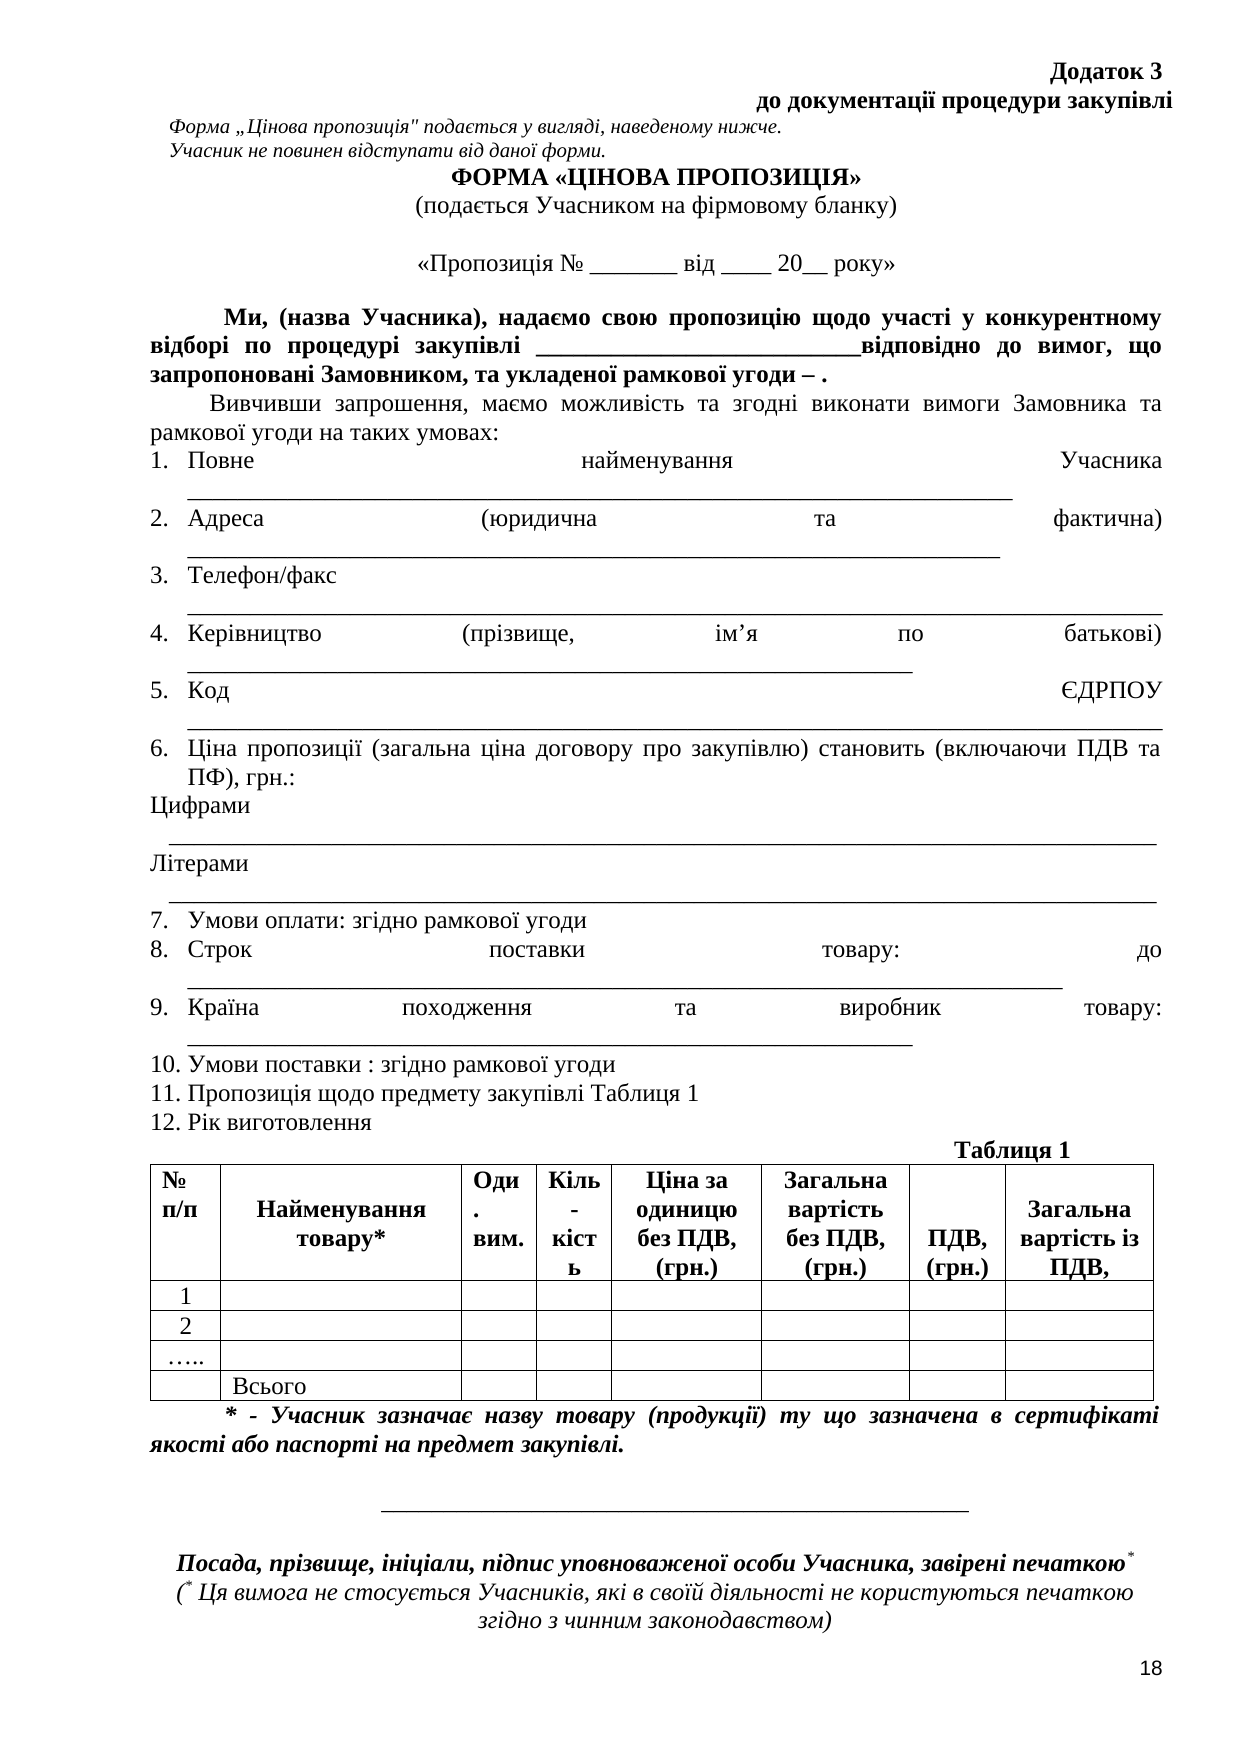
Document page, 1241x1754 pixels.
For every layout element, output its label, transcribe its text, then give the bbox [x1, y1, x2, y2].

list Рік виготовлення [150, 1107, 1162, 1136]
list Пропозиція щодо предмету закупівлі Таблиця 1 [150, 1078, 1162, 1107]
table_cell [151, 1371, 220, 1399]
list Строк поставки товару: до ______________________________________________________________________ [150, 934, 1162, 992]
text Посада, прізвище, ініціали, підпис уповноваженої особи Учасника, завірені печаткою* [150, 1548, 1162, 1577]
text (* Ця вимога не стосується Учасників, які в своїй діяльності не користуються печаткою згідно з чинним законодавством) [150, 1577, 1162, 1634]
table_cell [612, 1341, 761, 1370]
text «Пропозиція № _______ від ____ 20__ року» [150, 248, 1162, 277]
text Цифрами _______________________________________________________________________________ [150, 791, 1162, 848]
table_cell 2 [151, 1311, 220, 1340]
table_cell [1006, 1341, 1153, 1370]
table_cell 1 [151, 1281, 220, 1310]
table_cell [762, 1281, 909, 1310]
table_header № п/п [151, 1165, 220, 1280]
table_cell [762, 1371, 909, 1399]
table_header ПДВ, (грн.) [910, 1165, 1005, 1280]
list Код ЄДРПОУ ______________________________________________________________________________ [150, 676, 1162, 733]
list Повне найменування Учасника __________________________________________________________________ [150, 446, 1162, 503]
table_header Найменування товару* [221, 1165, 461, 1280]
table_cell [537, 1341, 611, 1370]
table_cell Всього [221, 1371, 461, 1399]
table_cell [762, 1341, 909, 1370]
table_cell [1006, 1311, 1153, 1340]
table_cell [612, 1371, 761, 1399]
list Керівництво (прізвище, ім’я по батькові) __________________________________________________________ [150, 618, 1162, 676]
table_cell [612, 1311, 761, 1340]
table_cell [537, 1371, 611, 1399]
table_header Загальна вартість із ПДВ, [1006, 1165, 1153, 1280]
text * - Учасник зазначає назву товару (продукції) ту що зазначена в сертифікаті якості або паспорті на предмет закупівлі. [150, 1401, 1162, 1458]
table_cell [910, 1311, 1005, 1340]
table_cell [537, 1311, 611, 1340]
text Літерами _______________________________________________________________________________ [150, 848, 1162, 906]
table_cell [221, 1281, 461, 1310]
text (подається Учасником на фірмовому бланку) [150, 191, 1162, 219]
text Учасник не повинен відступати від даної форми. [169, 138, 1142, 162]
list Країна походження та виробник товару: __________________________________________________________ [150, 992, 1162, 1049]
table_cell [1006, 1371, 1153, 1399]
text Вивчивши запрошення, маємо можливість та згодні виконати вимоги Замовника та рамкової угоди на таких умовах: [150, 388, 1163, 446]
table_cell [462, 1341, 536, 1370]
table_cell [762, 1311, 909, 1340]
table_cell [462, 1281, 536, 1310]
table_cell [910, 1371, 1005, 1399]
table_cell [612, 1281, 761, 1310]
table_cell [462, 1371, 536, 1399]
table_cell [221, 1341, 461, 1370]
text до документації процедури закупівлі [150, 85, 1173, 114]
text Ми, (назва Учасника), надаємо свою пропозицію щодо участі у конкурентному відборі по процедурі закупівлі __________________________відповідно до вимог, що запропоновані Замовником, та укладеної рамкової угоди – . [150, 302, 1162, 388]
list Адреса (юридична та фактична) _________________________________________________________________ [150, 503, 1162, 561]
table_cell [910, 1281, 1005, 1310]
table_cell [1006, 1281, 1153, 1310]
list Умови оплати: згідно рамкової угоди [150, 906, 1179, 934]
table_cell [221, 1311, 461, 1340]
table_header Загальна вартість без ПДВ, (грн.) [762, 1165, 909, 1280]
text Форма „Цінова пропозиція" подається у вигляді, наведеному нижче. [169, 114, 1142, 138]
table_cell [910, 1341, 1005, 1370]
table_header Кіль-кість [537, 1165, 611, 1280]
table_header Ціна за одиницю без ПДВ, (грн.) [612, 1165, 761, 1280]
table_cell [462, 1311, 536, 1340]
table_cell ….. [151, 1341, 220, 1370]
table_cell [537, 1281, 611, 1310]
table_header Оди. вим. [462, 1165, 536, 1280]
list Ціна пропозиції (загальна ціна договору про закупівлю) становить (включаючи ПДВ та ПФ), грн.: [150, 733, 1162, 791]
text ФОРМА «ЦІНОВА ПРОПОЗИЦІЯ» [150, 162, 1162, 191]
text Таблиця 1 [61, 1136, 1240, 1164]
list Умови поставки : згідно рамкової угоди [150, 1049, 1162, 1078]
text _______________________________________________ [150, 1486, 1162, 1515]
text Додаток 3 [150, 56, 1162, 85]
list Телефон/факс ______________________________________________________________________________ [150, 561, 1162, 618]
